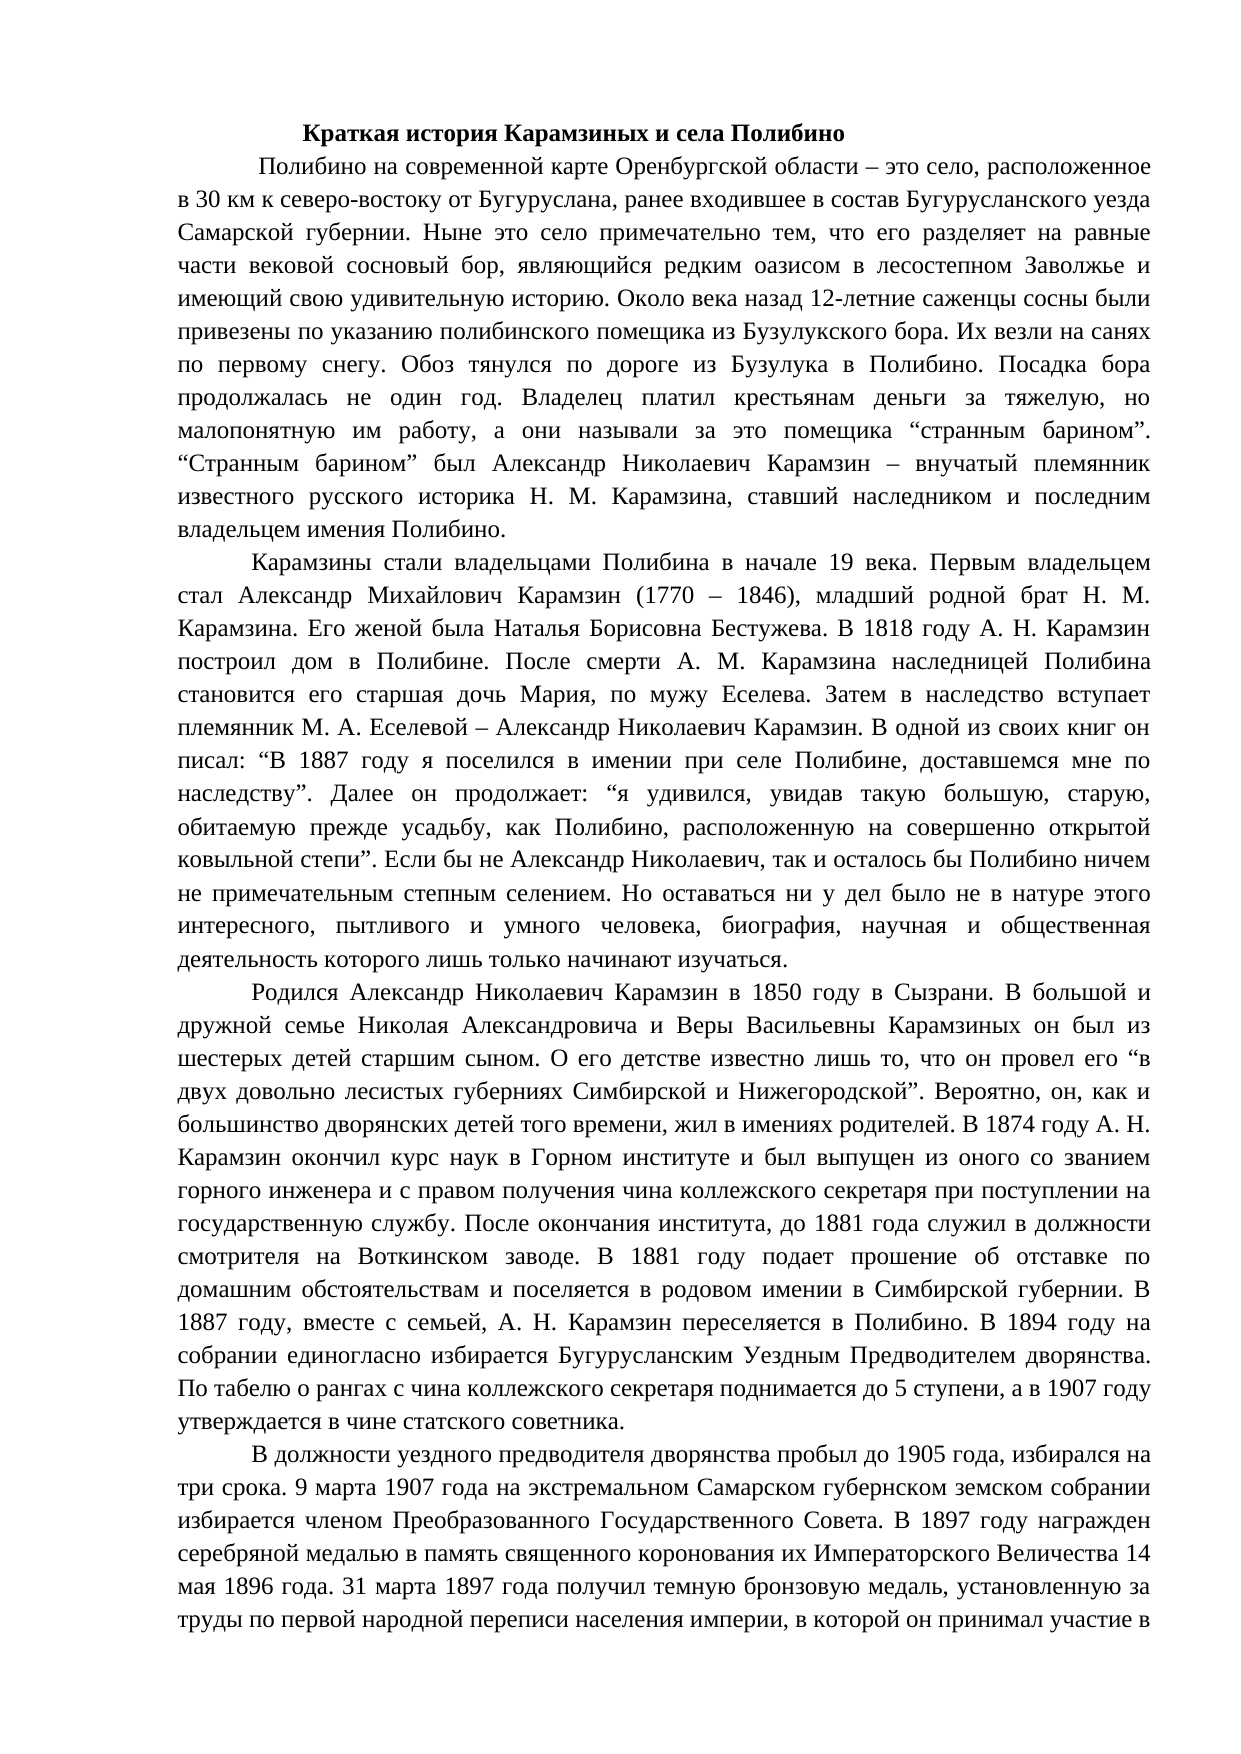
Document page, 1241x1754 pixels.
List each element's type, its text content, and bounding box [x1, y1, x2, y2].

text Полибино на современной карте Оренбургской области – это село, расположенное в 30 км к северо-востоку от Бугуруслана, ранее входившее в состав Бугурусланского уезда Самарской губернии. Ныне это село примечательно тем, что его разделяет на равные части вековой сосновый бор, являющийся редким оазисом в лесостепном Заволжье и имеющий свою удивительную историю. Около века назад 12-летние саженцы сосны были привезены по указанию полибинского помещика из Бузулукского бора. Их везли на санях по первому снегу. Обоз тянулся по дороге из Бузулука в Полибино. Посадка бора продолжалась не один год. Владелец платил крестьянам деньги за тяжелую, но малопонятную им работу, а они называли за это помещика “странным барином”. “Странным барином” был Александр Николаевич Карамзин – внучатый племянник известного русского историка Н. М. Карамзина, ставший наследником и последним владельцем имения Полибино. [177, 151, 1152, 543]
text Карамзины стали владельцами Полибина в начале 19 века. Первым владельцем стал Александр Михайлович Карамзин (1770 – 1846), младший родной брат Н. М. Карамзина. Его женой была Наталья Борисовна Бестужева. В 1818 году А. Н. Карамзин построил дом в Полибине. После смерти А. М. Карамзина наследницей Полибина становится его старшая дочь Мария, по мужу Еселева. Затем в наследство вступает племянник М. А. Еселевой – Александр Николаевич Карамзин. В одной из своих книг он писал: “В 1887 году я поселился в имении при селе Полибине, доставшемся мне по наследству”. Далее он продолжает: “я удивился, увидав такую большую, старую, обитаемую прежде усадьбу, как Полибино, расположенную на совершенно открытой ковыльной степи”. Если бы не Александр Николаевич, так и осталось бы Полибино ничем не примечательным степным селением. Но оставаться ни у дел было не в натуре этого интересного, пытливого и умного человека, биография, научная и общественная деятельность которого лишь только начинают изучаться. [177, 547, 1152, 972]
text Краткая история Карамзиных и села Полибино [177, 118, 1152, 147]
text Родился Александр Николаевич Карамзин в 1850 году в Сызрани. В большой и дружной семье Николая Александровича и Веры Васильевны Карамзиных он был из шестерых детей старшим сыном. О его детстве известно лишь то, что он провел его “в двух довольно лесистых губерниях Симбирской и Нижегородской”. Вероятно, он, как и большинство дворянских детей того времени, жил в имениях родителей. В 1874 году А. Н. Карамзин окончил курс наук в Горном институте и был выпущен из оного со званием горного инженера и с правом получения чина коллежского секретаря при поступлении на государственную службу. После окончания института, до 1881 года служил в должности смотрителя на Воткинском заводе. В 1881 году подает прошение об отставке по домашним обстоятельствам и поселяется в родовом имении в Симбирской губернии. В 1887 году, вместе с семьей, А. Н. Карамзин переселяется в Полибино. В 1894 году на собрании единогласно избирается Бугурусланским Уездным Предводителем дворянства. По табелю о рангах с чина коллежского секретаря поднимается до 5 ступени, а в 1907 году утверждается в чине статского советника. [177, 977, 1152, 1435]
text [177, 1439, 1152, 1633]
